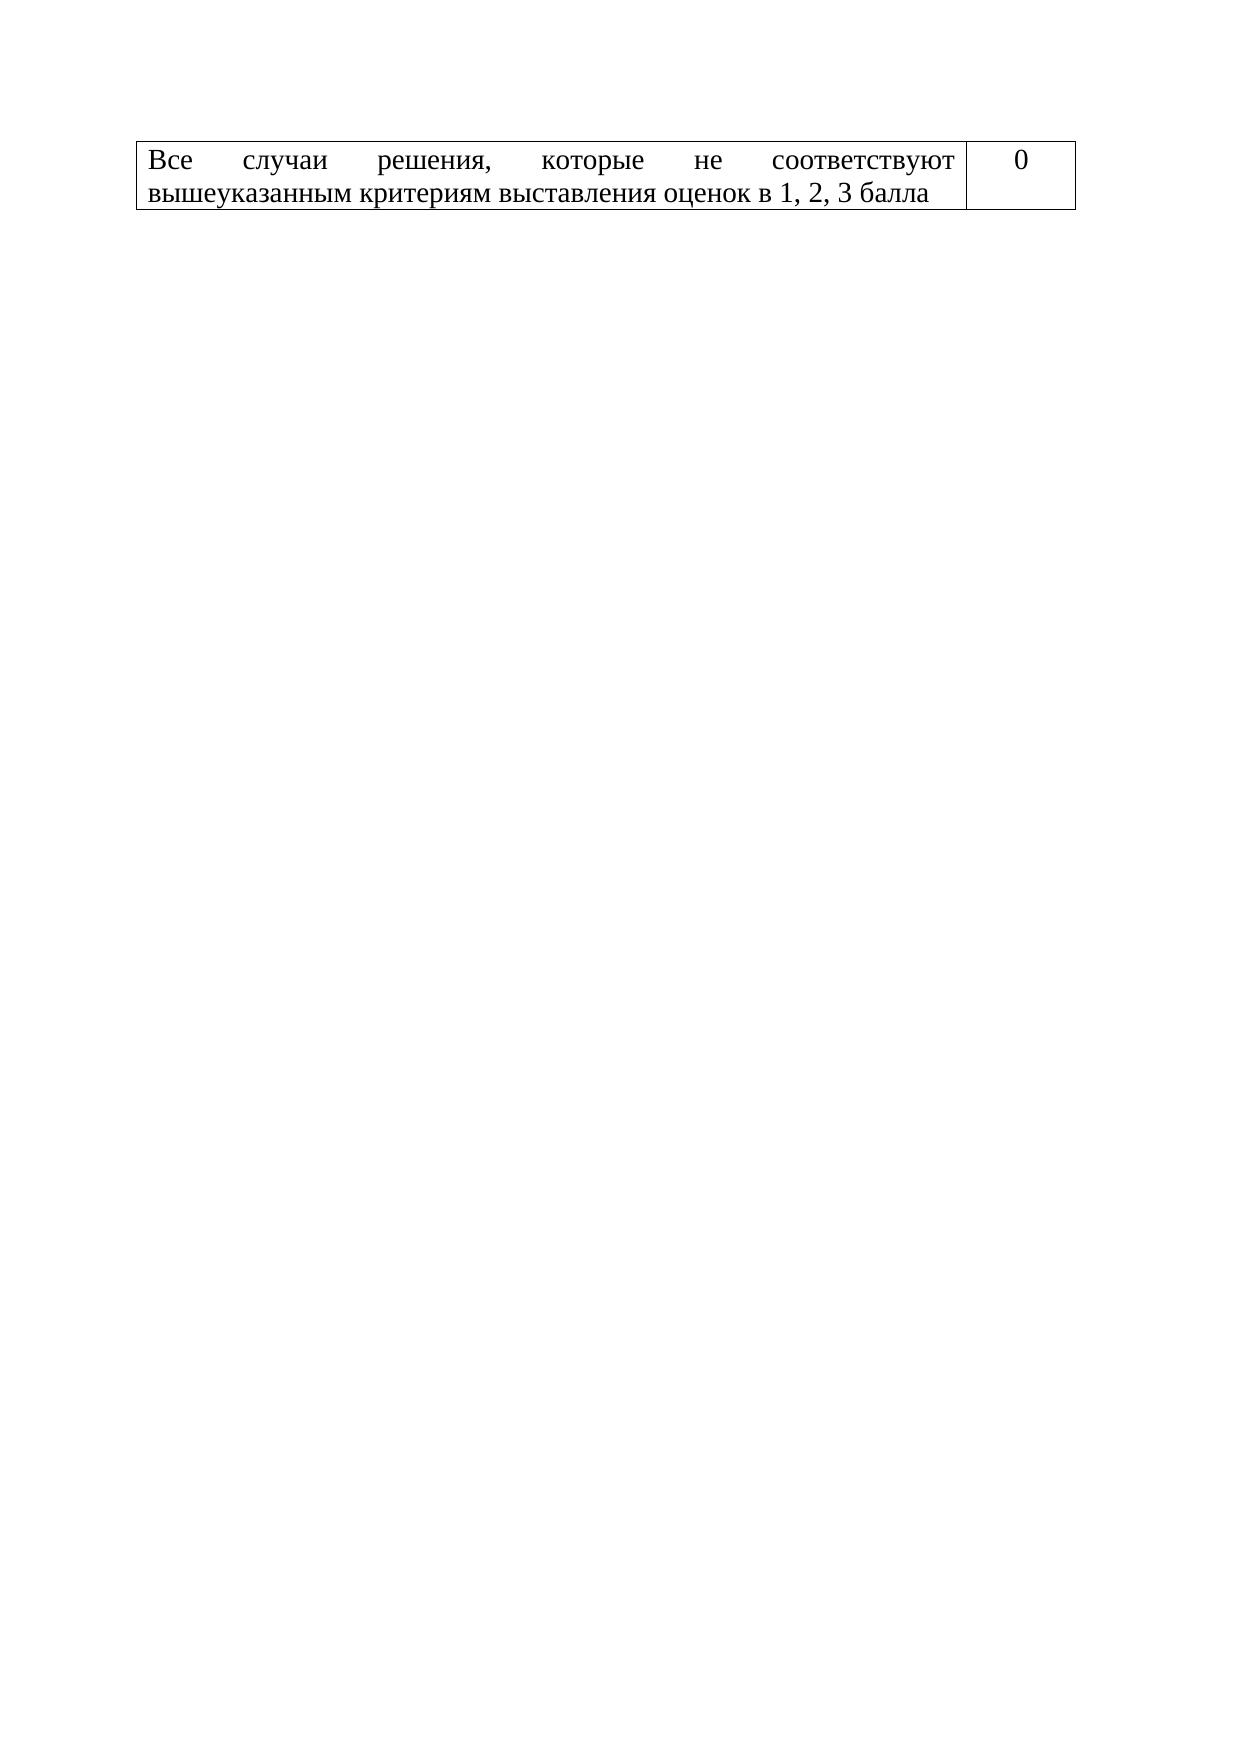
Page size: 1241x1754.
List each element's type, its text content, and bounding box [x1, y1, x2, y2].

table_cell Все случаи решения, которые не соответствуют вышеуказанным критериям выставления оценок в 1, 2, 3 балла [137, 142, 966, 209]
table_cell 0 [967, 142, 1075, 209]
